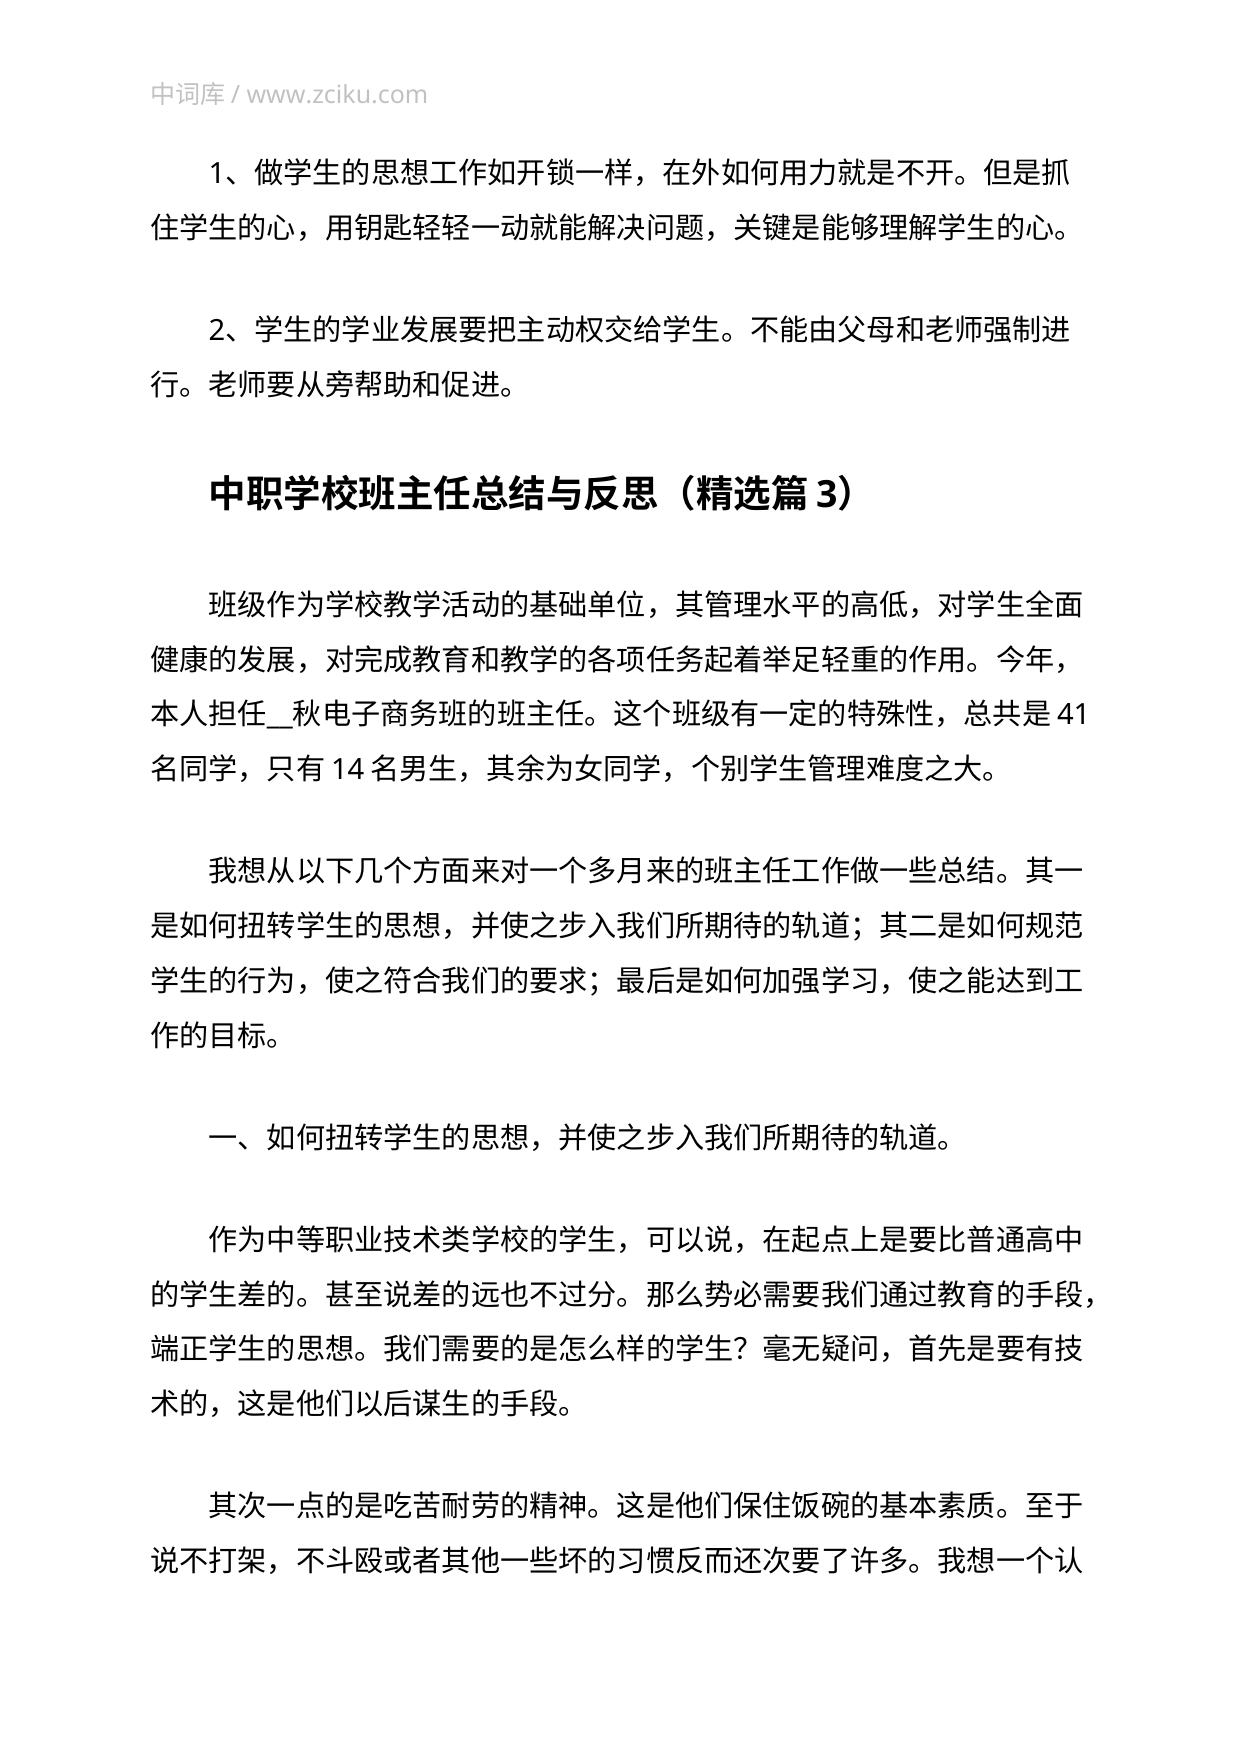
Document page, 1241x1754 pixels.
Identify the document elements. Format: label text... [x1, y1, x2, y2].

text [150, 1483, 1090, 1580]
text 我想从以下几个方面来对一个多月来的班主任工作做一些总结。其一是如何扭转学生的思想，并使之步入我们所期待的轨道；其二是如何规范学生的行为，使之符合我们的要求；最后是如何加强学习，使之能达到工作的目标。 [150, 848, 1090, 1055]
text 1、做学生的思想工作如开锁一样，在外如何用力就是不开。但是抓住学生的心，用钥匙轻轻一动就能解决问题，关键是能够理解学生的心。 [150, 150, 1090, 247]
text 中职学校班主任总结与反思（精选篇3） [150, 463, 1090, 518]
text 班级作为学校教学活动的基础单位，其管理水平的高低，对学生全面健康的发展，对完成教育和教学的各项任务起着举足轻重的作用。今年，本人担任__秋电子商务班的班主任。这个班级有一定的特殊性，总共是41名同学，只有14名男生，其余为女同学，个别学生管理难度之大。 [150, 581, 1090, 788]
text 2、学生的学业发展要把主动权交给学生。不能由父母和老师强制进行。老师要从旁帮助和促进。 [150, 307, 1090, 404]
text 一、如何扭转学生的思想，并使之步入我们所期待的轨道。 [150, 1114, 1090, 1157]
text 作为中等职业技术类学校的学生，可以说，在起点上是要比普通高中的学生差的。甚至说差的远也不过分。那么势必需要我们通过教育的手段，端正学生的思想。我们需要的是怎么样的学生？毫无疑问，首先是要有技术的，这是他们以后谋生的手段。 [150, 1216, 1090, 1423]
